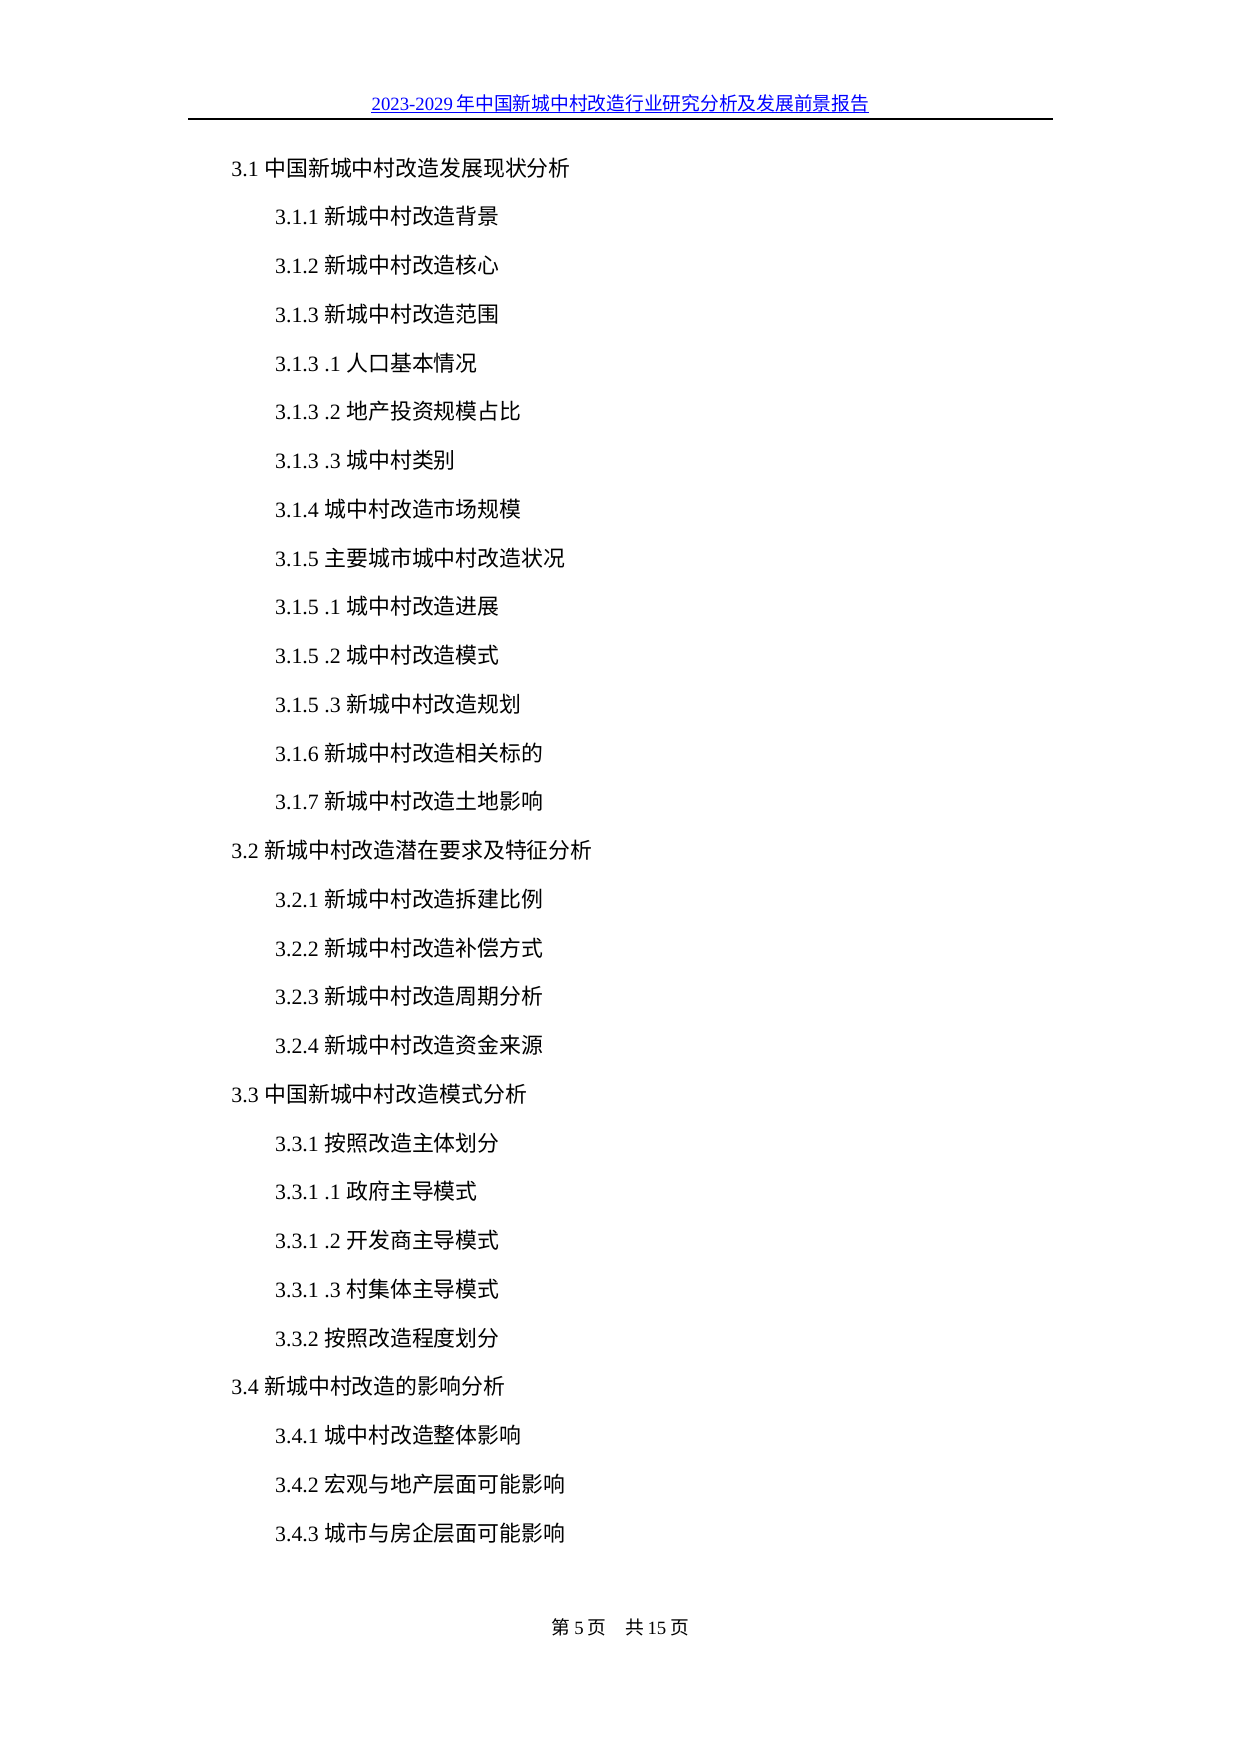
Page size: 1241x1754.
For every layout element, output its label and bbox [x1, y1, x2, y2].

text [187, 150, 1053, 1548]
